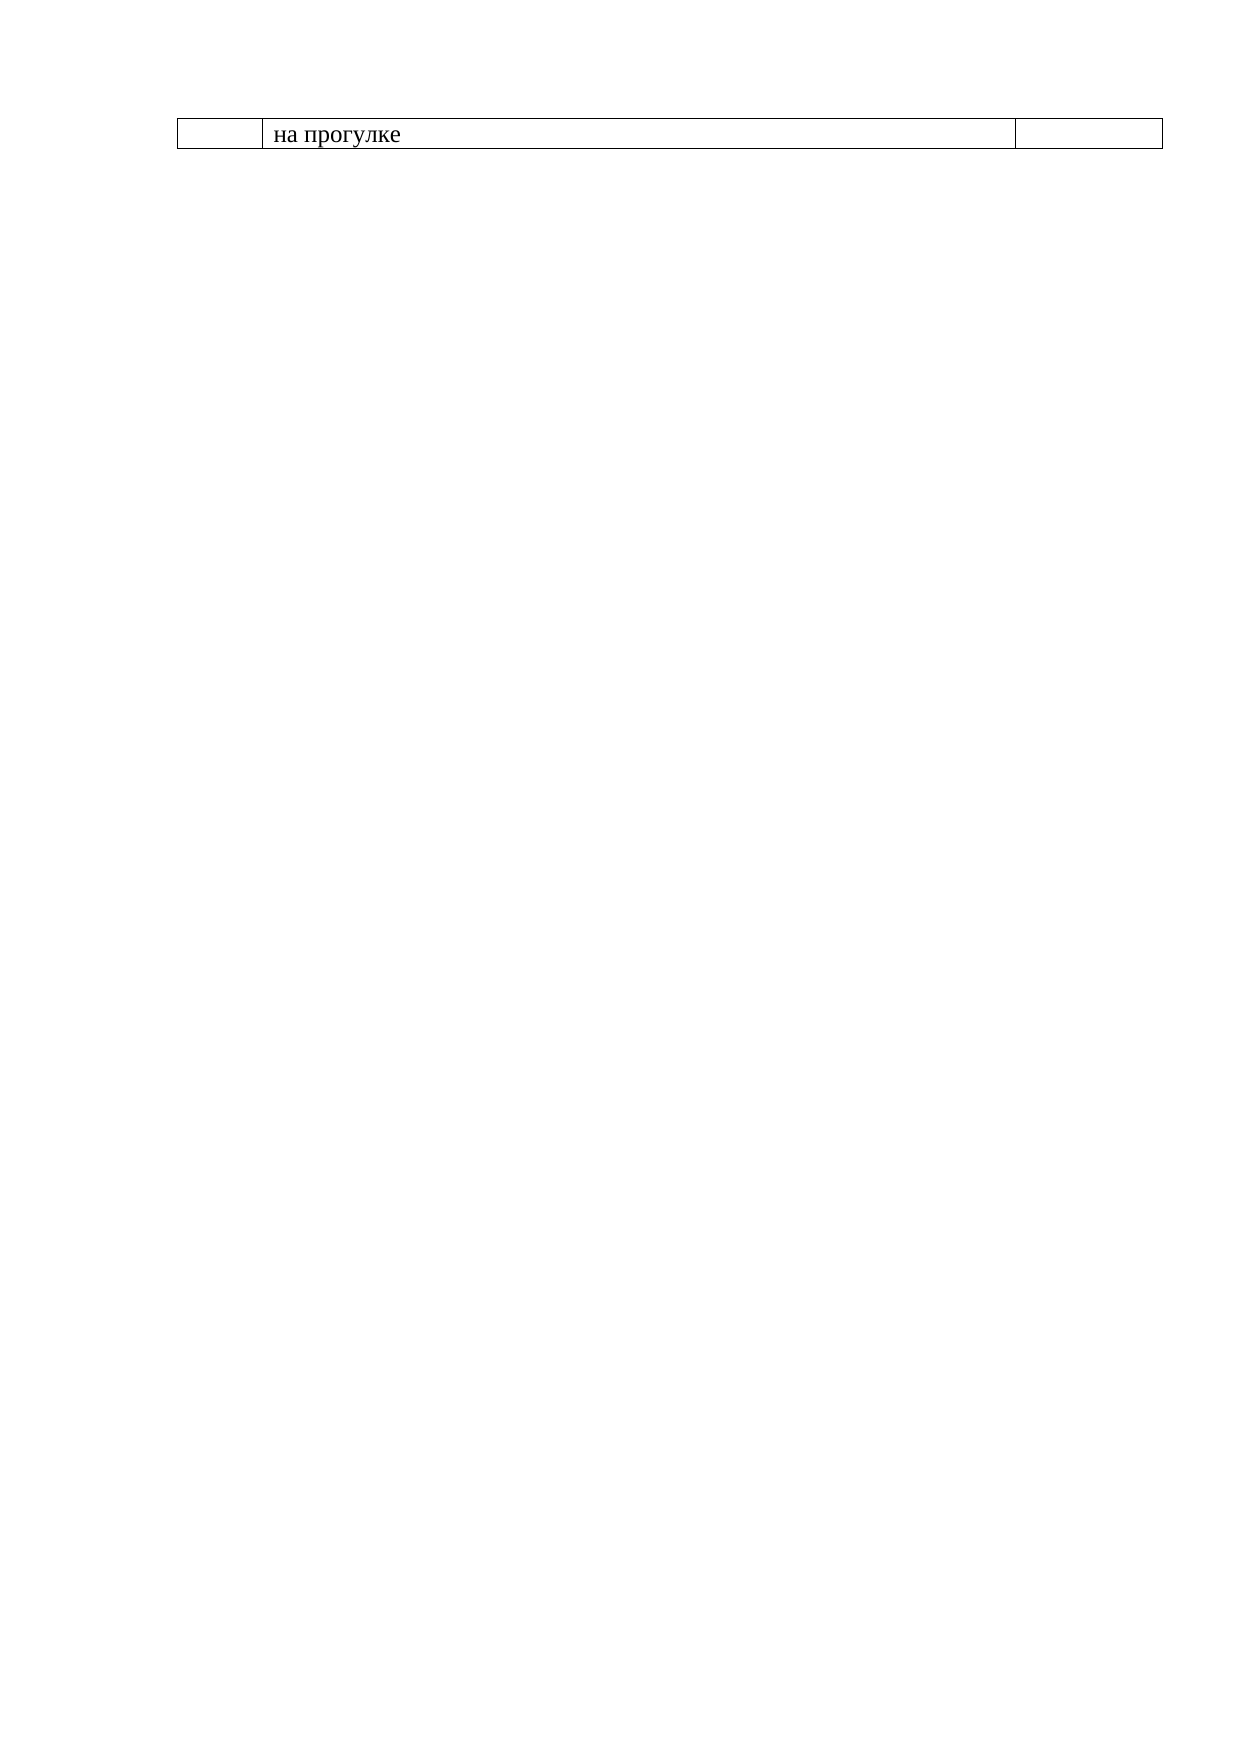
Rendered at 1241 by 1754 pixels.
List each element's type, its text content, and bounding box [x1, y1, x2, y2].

table_cell 2.5 [178, 119, 262, 148]
table_cell да [1016, 119, 1162, 148]
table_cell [263, 119, 1015, 148]
